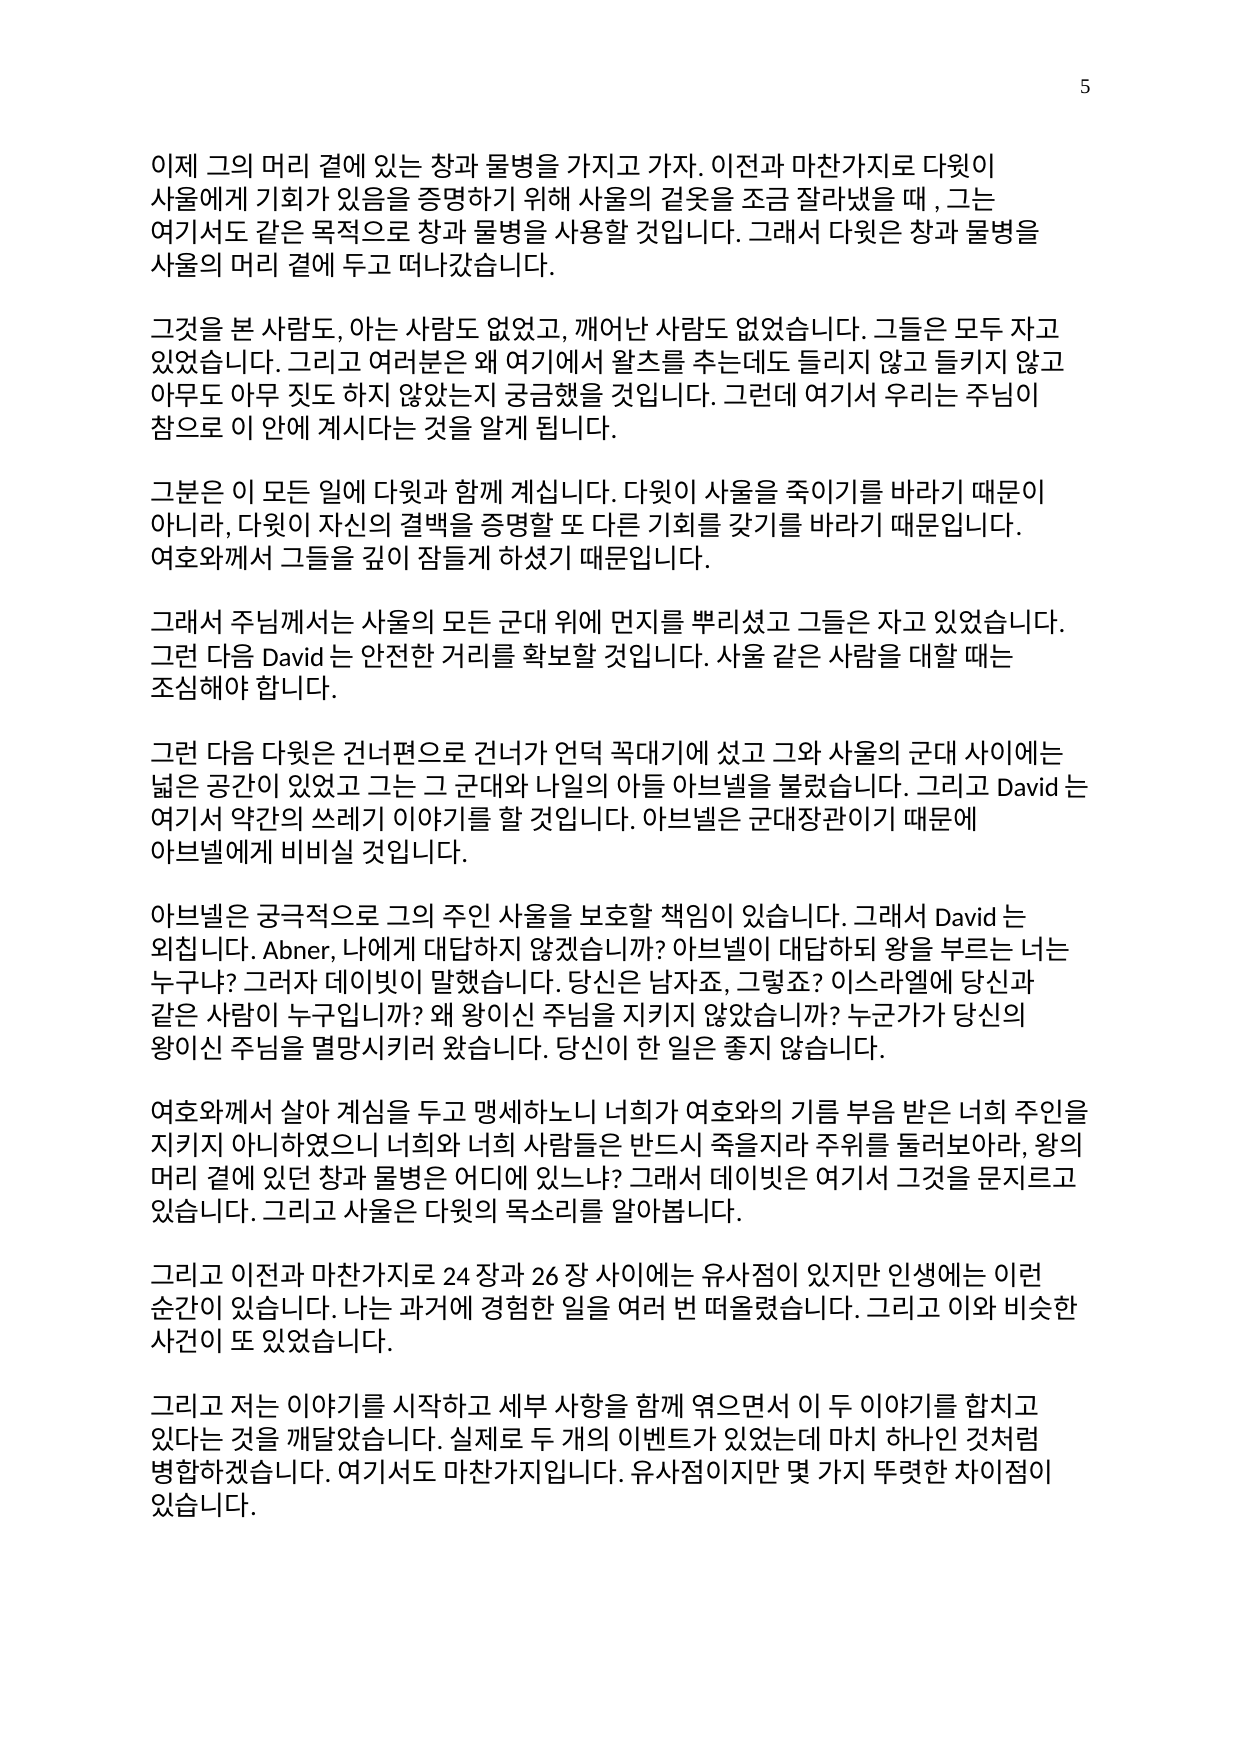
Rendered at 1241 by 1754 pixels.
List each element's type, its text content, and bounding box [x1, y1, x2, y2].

text 그런 다음 다윗은 건너편으로 건너가 언덕 꼭대기에 섰고 그와 사울의 군대 사이에는 넓은 공간이 있었고 그는 그 군대와 나일의 아들 아브넬을 불렀습니다. 그리고 David는 여기서 약간의 쓰레기 이야기를 할 것입니다. 아브넬은 군대장관이기 때문에 아브넬에게 비비실 것입니다. [150, 737, 1090, 869]
text 이제 그의 머리 곁에 있는 창과 물병을 가지고 가자. 이전과 마찬가지로 다윗이 사울에게 기회가 있음을 증명하기 위해 사울의 겉옷을 조금 잘라냈을 때 , 그는 여기서도 같은 목적으로 창과 물병을 사용할 것입니다. 그래서 다윗은 창과 물병을 사울의 머리 곁에 두고 떠나갔습니다. [150, 150, 1090, 282]
text 그래서 주님께서는 사울의 모든 군대 위에 먼지를 뿌리셨고 그들은 자고 있었습니다. 그런 다음 David는 안전한 거리를 확보할 것입니다. 사울 같은 사람을 대할 때는 조심해야 합니다. [150, 607, 1090, 706]
text 그분은 이 모든 일에 다윗과 함께 계십니다. 다윗이 사울을 죽이기를 바라기 때문이 아니라, 다윗이 자신의 결백을 증명할 또 다른 기회를 갖기를 바라기 때문입니다. 여호와께서 그들을 깊이 잠들게 하셨기 때문입니다. [150, 476, 1090, 576]
text 그리고 저는 이야기를 시작하고 세부 사항을 함께 엮으면서 이 두 이야기를 합치고 있다는 것을 깨달았습니다. 실제로 두 개의 이벤트가 있었는데 마치 하나인 것처럼 병합하겠습니다. 여기서도 마찬가지입니다. 유사점이지만 몇 가지 뚜렷한 차이점이 있습니다. [150, 1390, 1090, 1522]
text 여호와께서 살아 계심을 두고 맹세하노니 너희가 여호와의 기름 부음 받은 너희 주인을 지키지 아니하였으니 너희와 너희 사람들은 반드시 죽을지라 주위를 둘러보아라, 왕의 머리 곁에 있던 창과 물병은 어디에 있느냐? 그래서 데이빗은 여기서 그것을 문지르고 있습니다. 그리고 사울은 다윗의 목소리를 알아봅니다. [150, 1096, 1090, 1228]
text 그것을 본 사람도, 아는 사람도 없었고, 깨어난 사람도 없었습니다. 그들은 모두 자고 있었습니다. 그리고 여러분은 왜 여기에서 왈츠를 추는데도 들리지 않고 들키지 않고 아무도 아무 짓도 하지 않았는지 궁금했을 것입니다. 그런데 여기서 우리는 주님이 참으로 이 안에 계시다는 것을 알게 됩니다. [150, 313, 1090, 445]
text 아브넬은 궁극적으로 그의 주인 사울을 보호할 책임이 있습니다. 그래서 David는 외칩니다. Abner, 나에게 대답하지 않겠습니까? 아브넬이 대답하되 왕을 부르는 너는 누구냐? 그러자 데이빗이 말했습니다. 당신은 남자죠, 그렇죠? 이스라엘에 당신과 같은 사람이 누구입니까? 왜 왕이신 주님을 지키지 않았습니까? 누군가가 당신의 왕이신 주님을 멸망시키러 왔습니다. 당신이 한 일은 좋지 않습니다. [150, 900, 1090, 1065]
text 그리고 이전과 마찬가지로 24장과 26장 사이에는 유사점이 있지만 인생에는 이런 순간이 있습니다. 나는 과거에 경험한 일을 여러 번 떠올렸습니다. 그리고 이와 비슷한 사건이 또 있었습니다. [150, 1259, 1090, 1359]
